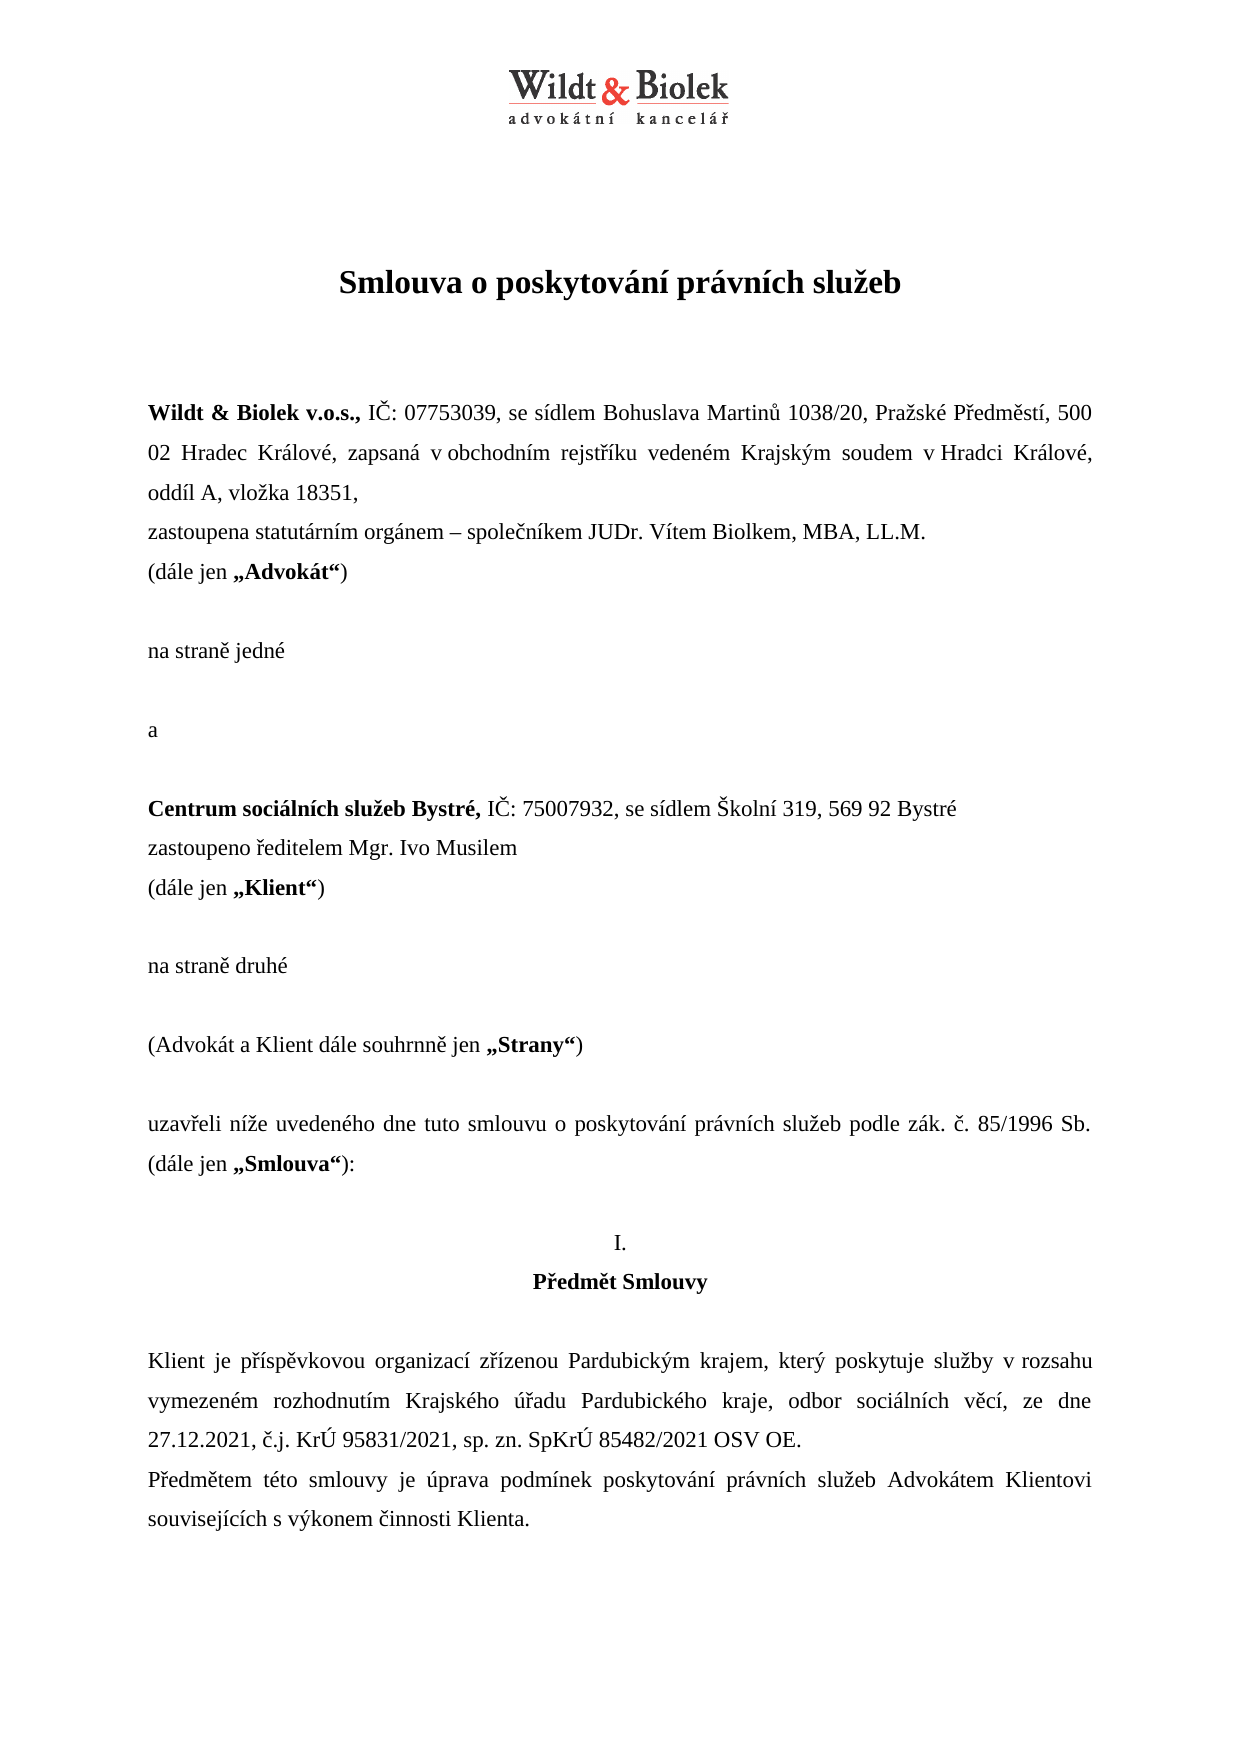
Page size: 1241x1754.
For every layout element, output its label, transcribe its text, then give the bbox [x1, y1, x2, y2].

text I. [148, 1229, 1093, 1255]
text na straně jedné [148, 637, 1093, 663]
text uzavřeli níže uvedeného dne tuto smlouvu o poskytování právních služeb podle zák. č. 85/1996 Sb. (dále jen „Smlouva“): [148, 1110, 1093, 1176]
text (Advokát a Klient dále souhrnně jen „Strany“) [148, 1031, 1093, 1058]
text a [148, 716, 1093, 742]
text Wildt & Biolek v.o.s., IČ: 07753039, se sídlem Bohuslava Martinů 1038/20, Pražské Předměstí, 500 02 Hradec Králové, zapsaná v obchodním rejstříku vedeném Krajským soudem v Hradci Králové, oddíl A, vložka 18351, [148, 399, 1093, 505]
text zastoupeno ředitelem Mgr. Ivo Musilem [148, 834, 1093, 860]
text Klient je příspěvkovou organizací zřízenou Pardubickým krajem, který poskytuje služby v rozsahu vymezeném rozhodnutím Krajského úřadu Pardubického kraje, odbor sociálních věcí, ze dne 27.12.2021, č.j. KrÚ 95831/2021, sp. zn. SpKrÚ 85482/2021 OSV OE. [148, 1347, 1093, 1453]
text (dále jen „Klient“) [148, 873, 1093, 900]
text zastoupena statutárním orgánem – společníkem JUDr. Vítem Biolkem, MBA, LL.M. [148, 518, 1093, 544]
text Smlouva o poskytování právních služeb [148, 263, 1093, 301]
text Předmětem této smlouvy je úprava podmínek poskytování právních služeb Advokátem Klientovi souvisejících s výkonem činnosti Klienta. [148, 1466, 1093, 1532]
text na straně druhé [148, 952, 1093, 979]
text (dále jen „Advokát“) [148, 558, 1093, 584]
text Předmět Smlouvy [148, 1268, 1093, 1295]
picture [509, 70, 729, 124]
text Centrum sociálních služeb Bystré, IČ: 75007932, se sídlem Školní 319, 569 92 Bystré [148, 794, 1093, 821]
